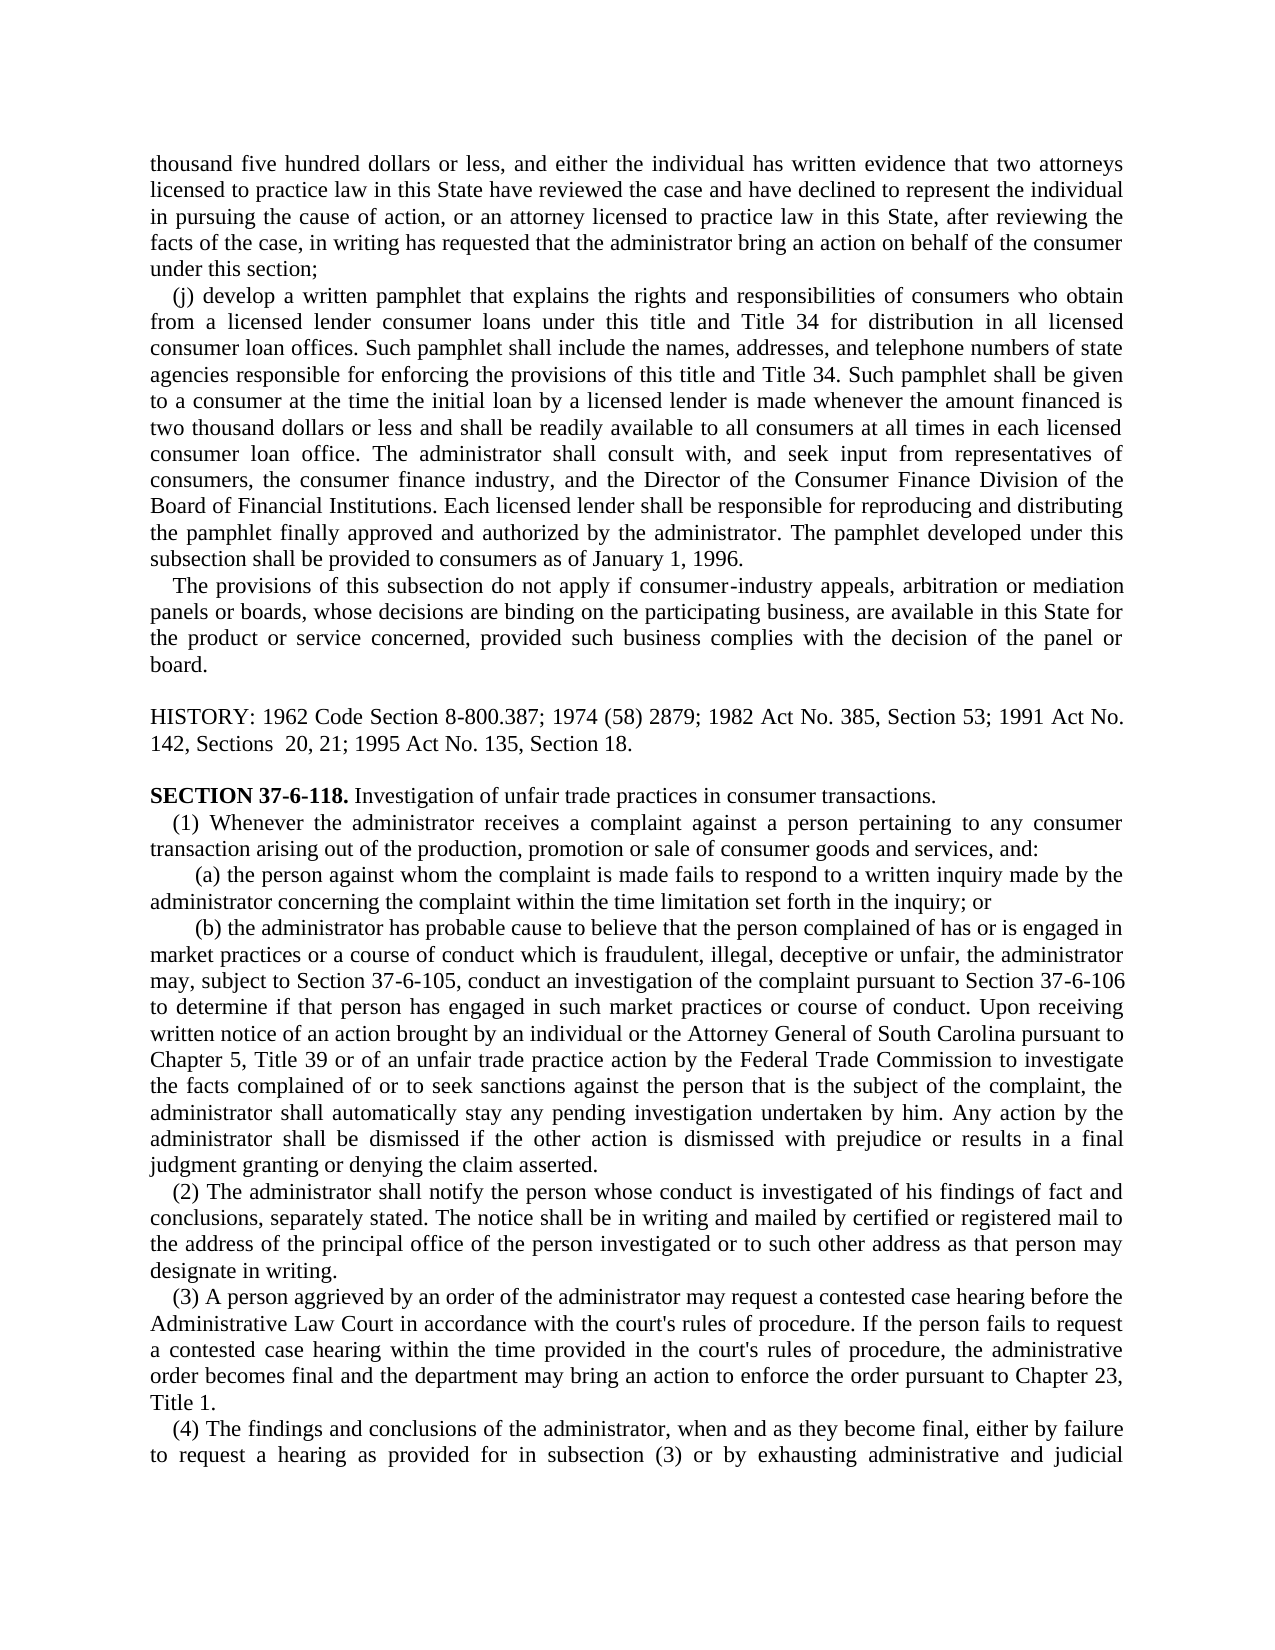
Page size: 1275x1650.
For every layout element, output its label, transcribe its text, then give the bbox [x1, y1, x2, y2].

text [150, 1415, 1125, 1468]
text (2) The administrator shall notify the person whose conduct is investigated of his findings of fact and conclusions, separately stated. The notice shall be in writing and mailed by certified or registered mail to the address of the principal office of the person investigated or to such other address as that person may designate in writing. [150, 1178, 1125, 1283]
text HISTORY: 1962 Code Section 8-800.387; 1974 (58) 2879; 1982 Act No. 385, Section 53; 1991 Act No. 142, Sections 20, 21; 1995 Act No. 135, Section 18. [150, 703, 1125, 756]
text (j) develop a written pamphlet that explains the rights and responsibilities of consumers who obtain from a licensed lender consumer loans under this title and Title 34 for distribution in all licensed consumer loan offices. Such pamphlet shall include the names, addresses, and telephone numbers of state agencies responsible for enforcing the provisions of this title and Title 34. Such pamphlet shall be given to a consumer at the time the initial loan by a licensed lender is made whenever the amount financed is two thousand dollars or less and shall be readily available to all consumers at all times in each licensed consumer loan office. The administrator shall consult with, and seek input from representatives of consumers, the consumer finance industry, and the Director of the Consumer Finance Division of the Board of Financial Institutions. Each licensed lender shall be responsible for reproducing and distributing the pamphlet finally approved and authorized by the administrator. The pamphlet developed under this subsection shall be provided to consumers as of January 1, 1996. [150, 282, 1125, 572]
text SECTION 37-6-118. Investigation of unfair trade practices in consumer transactions. [150, 782, 1125, 809]
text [150, 150, 1125, 282]
text (a) the person against whom the complaint is made fails to respond to a written inquiry made by the administrator concerning the complaint within the time limitation set forth in the inquiry; or [150, 862, 1125, 914]
text (1) Whenever the administrator receives a complaint against a person pertaining to any consumer transaction arising out of the production, promotion or sale of consumer goods and services, and: [150, 809, 1125, 862]
text The provisions of this subsection do not apply if consumer-industry appeals, arbitration or mediation panels or boards, whose decisions are binding on the participating business, are available in this State for the product or service concerned, provided such business complies with the decision of the panel or board. [150, 572, 1125, 677]
text (b) the administrator has probable cause to believe that the person complained of has or is engaged in market practices or a course of conduct which is fraudulent, illegal, deceptive or unfair, the administrator may, subject to Section 37-6-105, conduct an investigation of the complaint pursuant to Section 37-6-106 to determine if that person has engaged in such market practices or course of conduct. Upon receiving written notice of an action brought by an individual or the Attorney General of South Carolina pursuant to Chapter 5, Title 39 or of an unfair trade practice action by the Federal Trade Commission to investigate the facts complained of or to seek sanctions against the person that is the subject of the complaint, the administrator shall automatically stay any pending investigation undertaken by him. Any action by the administrator shall be dismissed if the other action is dismissed with prejudice or results in a final judgment granting or denying the claim asserted. [150, 914, 1125, 1178]
text (3) A person aggrieved by an order of the administrator may request a contested case hearing before the Administrative Law Court in accordance with the court's rules of procedure. If the person fails to request a contested case hearing within the time provided in the court's rules of procedure, the administrative order becomes final and the department may bring an action to enforce the order pursuant to Chapter 23, Title 1. [150, 1283, 1125, 1415]
